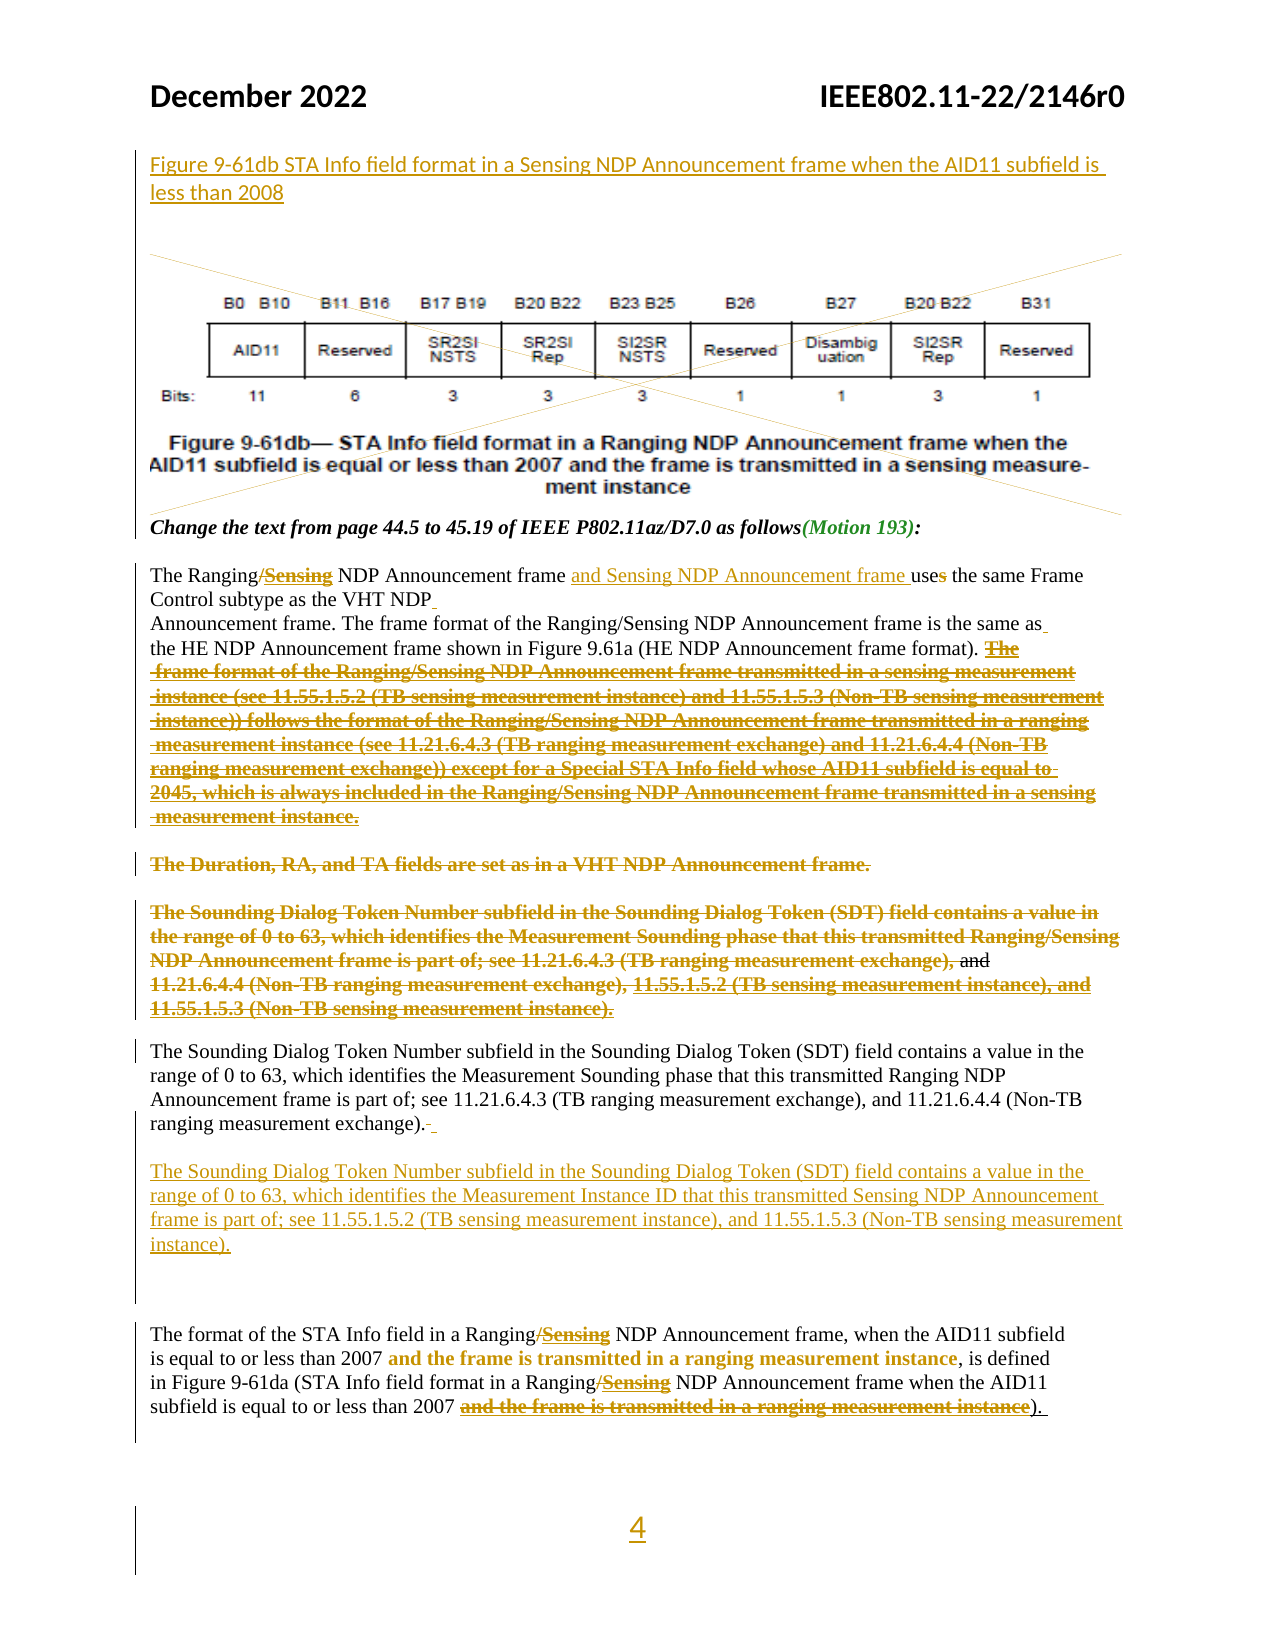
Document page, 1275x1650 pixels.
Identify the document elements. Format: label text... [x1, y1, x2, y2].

text subfield is equal to or less than 2007 and the frame is transmitted in a ranging measurement instance). [150, 1394, 1125, 1418]
text 2045, which is always included in the Ranging/Sensing NDP Announcement frame transmitted in a sensing [150, 780, 1125, 804]
text The format of the STA Info field in a Ranging/Sensing NDP Announcement frame, when the AID11 subfield [150, 1322, 1125, 1346]
text instance (see 11.55.1.5.2 (TB sensing measurement instance) and 11.55.1.5.3 (Non-TB sensing measurement [150, 683, 1125, 708]
text measurement instance (see 11.21.6.4.3 (TB ranging measurement exchange) and 11.21.6.4.4 (Non-TB [150, 732, 1125, 756]
text 11.55.1.5.3 (Non-TB sensing measurement instance). [150, 996, 1125, 1020]
text The Duration, RA, and TA fields are set as in a VHT NDP Announcement frame. [150, 852, 1125, 876]
picture [639, 255, 1122, 514]
text ranging measurement exchange)) except for a Special STA Info field whose AID11 subfield is equal to [150, 756, 1125, 780]
text measurement instance. [150, 804, 1125, 828]
text The Ranging/Sensing NDP Announcement frame uses the same Frame Control subtype as the VHT NDP [150, 563, 1125, 611]
text NDP Announcement frame is part of; see 11.21.6.4.3 (TB ranging measurement exchange), and [150, 948, 1125, 972]
text the HE NDP Announcement frame shown in Figure 9.61a (HE NDP Announcement frame format). The [150, 635, 1125, 659]
text 11.21.6.4.4 (Non-TB ranging measurement exchange), 11.55.1.5.2 (TB sensing measurement instance), and [150, 972, 1125, 996]
text frame format of the Ranging/Sensing NDP Announcement frame transmitted in a sensing measurement [150, 659, 1125, 683]
text The Sounding Dialog Token Number subfield in the Sounding Dialog Token (SDT) field contains a value in [150, 900, 1125, 924]
picture [150, 255, 633, 514]
text Announcement frame. The frame format of the Ranging/Sensing NDP Announcement frame is the same as [150, 611, 1125, 635]
text is equal to or less than 2007 and the frame is transmitted in a ranging measurement instance, is defined [150, 1346, 1125, 1370]
text Change the text from page 44.5 to 45.19 of IEEE P802.11az/D7.0 as follows(Motion 193): [150, 515, 1125, 539]
text the range of 0 to 63, which identifies the Measurement Sounding phase that this transmitted Ranging/Sensing [150, 924, 1125, 948]
picture [154, 254, 1118, 384]
text The Sounding Dialog Token Number subfield in the Sounding Dialog Token (SDT) field contains a value in the range of 0 to 63, which identifies the Measurement Sounding phase that this transmitted Ranging NDP Announcement frame is part of; see 11.21.6.4.3 (TB ranging measurement exchange), and 11.21.6.4.4 (Non-TB ranging measurement exchange). [150, 1039, 1125, 1135]
text in Figure 9-61da (STA Info field format in a Ranging/Sensing NDP Announcement frame when the AID11 [150, 1370, 1125, 1394]
picture [151, 385, 1121, 516]
text instance)) follows the format of the Ranging/Sensing NDP Announcement frame transmitted in a ranging [150, 708, 1125, 732]
